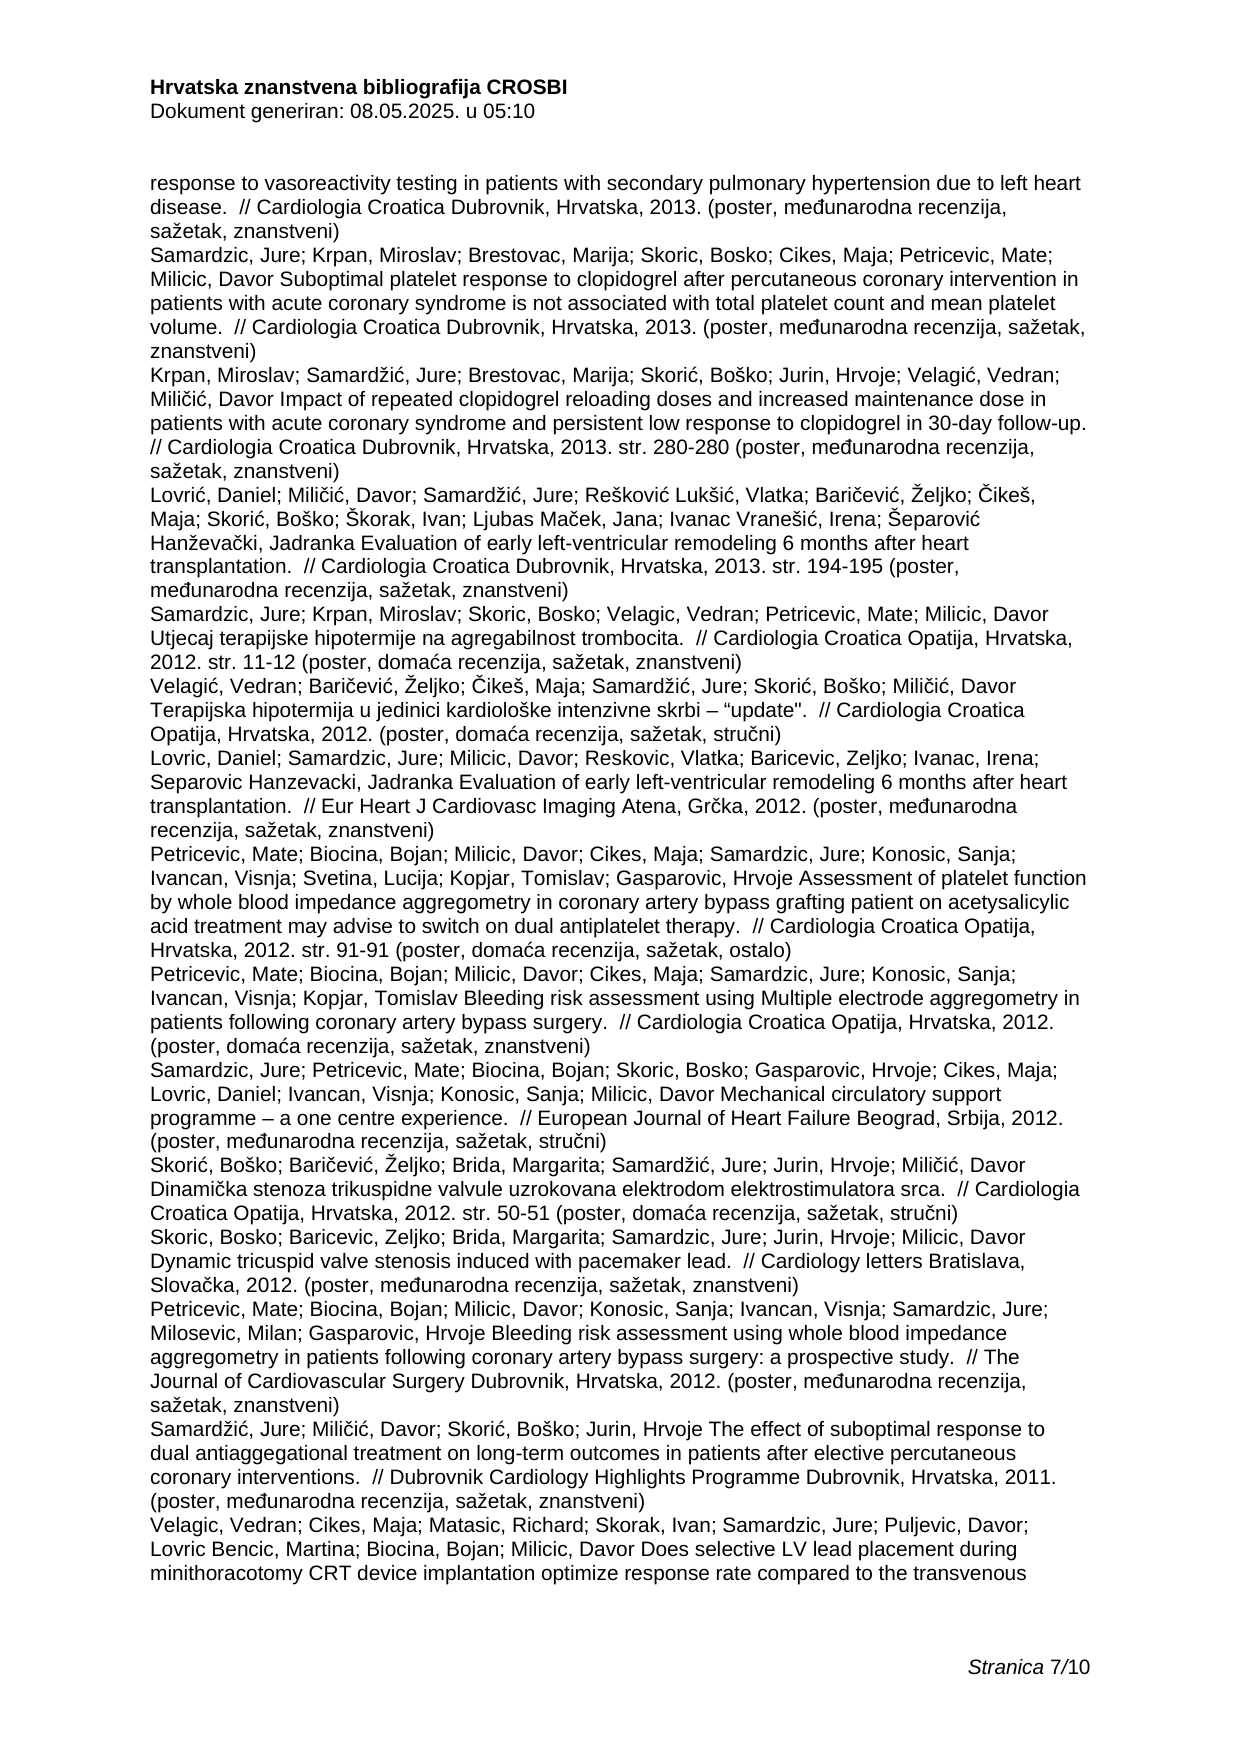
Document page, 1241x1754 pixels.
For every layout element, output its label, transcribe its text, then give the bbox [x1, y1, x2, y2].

text Krpan, Miroslav; Samardžić, Jure; Brestovac, Marija; Skorić, Boško; Jurin, Hrvoje; Velagić, Vedran; Miličić, Davor [150, 363, 1090, 482]
text Petricevic, Mate; Biocina, Bojan; Milicic, Davor; Cikes, Maja; Samardzic, Jure; Konosic, Sanja; Ivancan, Visnja; Kopjar, Tomislav [150, 962, 1090, 1057]
text Lovric, Daniel; Samardzic, Jure; Milicic, Davor; Reskovic, Vlatka; Baricevic, Zeljko; Ivanac, Irena; Separovic Hanzevacki, Jadranka [150, 746, 1090, 842]
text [150, 1513, 1090, 1584]
text Skoric, Bosko; Baricevic, Zeljko; Brida, Margarita; Samardzic, Jure; Jurin, Hrvoje; Milicic, Davor [150, 1225, 1090, 1297]
text Samardzic, Jure; Krpan, Miroslav; Skoric, Bosko; Velagic, Vedran; Petricevic, Mate; Milicic, Davor [150, 602, 1090, 674]
text Samardzic, Jure; Krpan, Miroslav; Brestovac, Marija; Skoric, Bosko; Cikes, Maja; Petricevic, Mate; Milicic, Davor [150, 243, 1090, 363]
text Petricevic, Mate; Biocina, Bojan; Milicic, Davor; Cikes, Maja; Samardzic, Jure; Konosic, Sanja; Ivancan, Visnja; Svetina, Lucija; Kopjar, Tomislav; Gasparovic, Hrvoje [150, 842, 1090, 962]
text Petricevic, Mate; Biocina, Bojan; Milicic, Davor; Konosic, Sanja; Ivancan, Visnja; Samardzic, Jure; Milosevic, Milan; Gasparovic, Hrvoje [150, 1297, 1090, 1417]
text Velagić, Vedran; Baričević, Željko; Čikeš, Maja; Samardžić, Jure; Skorić, Boško; Miličić, Davor [150, 674, 1090, 746]
text Lovrić, Daniel; Miličić, Davor; Samardžić, Jure; Rešković Lukšić, Vlatka; Baričević, Željko; Čikeš, Maja; Skorić, Boško; Škorak, Ivan; Ljubas Maček, Jana; Ivanac Vranešić, Irena; Šeparović Hanževački, Jadranka [150, 482, 1090, 602]
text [150, 171, 1090, 243]
text Skorić, Boško; Baričević, Željko; Brida, Margarita; Samardžić, Jure; Jurin, Hrvoje; Miličić, Davor [150, 1153, 1090, 1225]
text Samardzic, Jure; Petricevic, Mate; Biocina, Bojan; Skoric, Bosko; Gasparovic, Hrvoje; Cikes, Maja; Lovric, Daniel; Ivancan, Visnja; Konosic, Sanja; Milicic, Davor [150, 1057, 1090, 1153]
text Samardžić, Jure; Miličić, Davor; Skorić, Boško; Jurin, Hrvoje [150, 1417, 1090, 1513]
